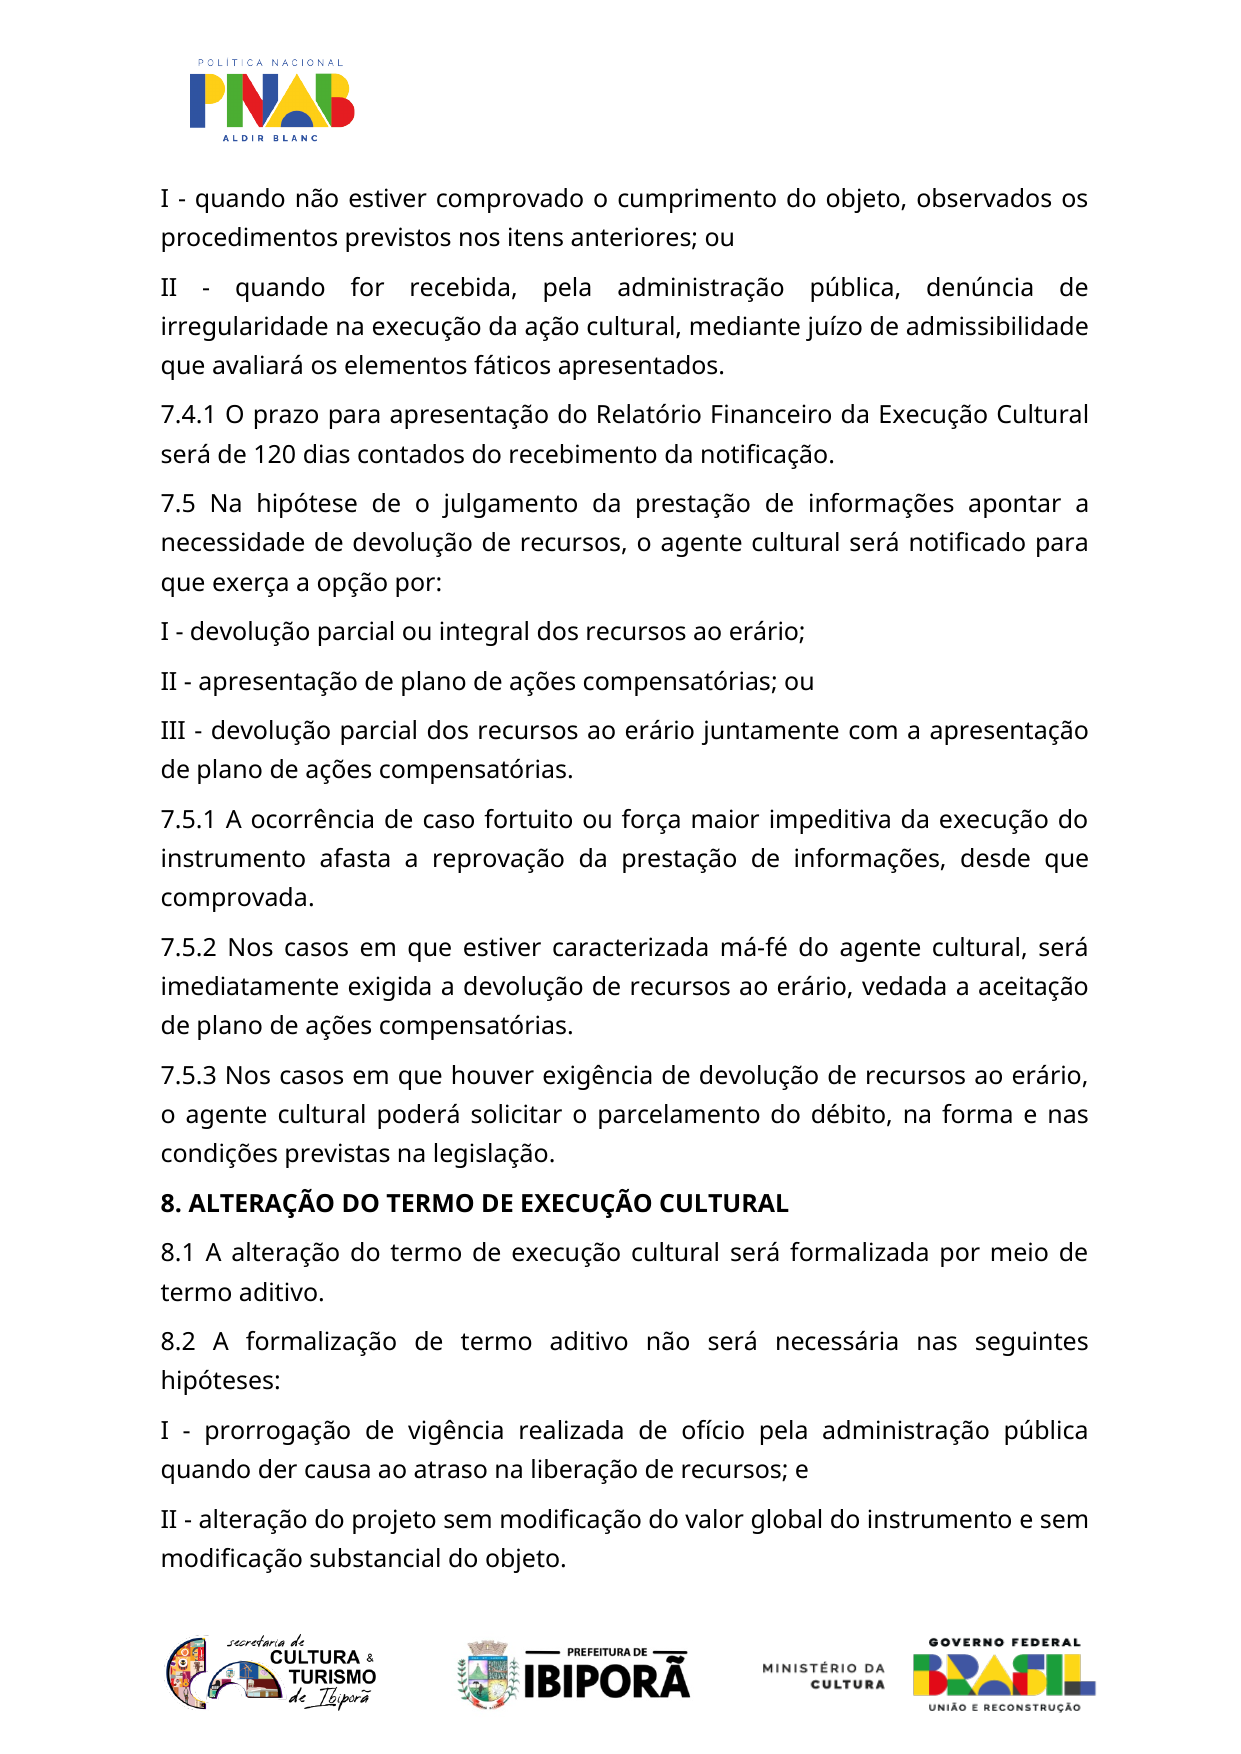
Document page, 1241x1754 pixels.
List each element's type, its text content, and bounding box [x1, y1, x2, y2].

text I - devolução parcial ou integral dos recursos ao erário; [160, 614, 1090, 648]
text II - apresentação de plano de ações compensatórias; ou [160, 663, 1090, 697]
text I - quando não estiver comprovado o cumprimento do objeto, observados os procedimentos previstos nos itens anteriores; ou [160, 180, 1090, 254]
text II - quando for recebida, pela administração pública, denúncia de irregularidade na execução da ação cultural, mediante juízo de admissibilidade que avaliará os elementos fáticos apresentados. [160, 269, 1090, 382]
text 7.5.1 A ocorrência de caso fortuito ou força maior impeditiva da execução do instrumento afasta a reprovação da prestação de informações, desde que comprovada. [160, 802, 1090, 914]
text III - devolução parcial dos recursos ao erário juntamente com a apresentação de plano de ações compensatórias. [160, 713, 1090, 786]
picture [751, 1618, 1116, 1733]
picture [418, 1574, 727, 1754]
text 8. ALTERAÇÃO DO TERMO DE EXECUÇÃO CULTURAL [160, 1185, 1090, 1219]
text II - alteração do projeto sem modificação do valor global do instrumento e sem modificação substancial do objeto. [160, 1501, 1090, 1574]
text 7.5 Na hipótese de o julgamento da prestação de informações apontar a necessidade de devolução de recursos, o agente cultural será notificado para que exerça a opção por: [160, 486, 1090, 598]
text 8.1 A alteração do termo de execução cultural será formalizada por meio de termo aditivo. [160, 1235, 1090, 1308]
text 7.5.2 Nos casos em que estiver caracterizada má-fé do agente cultural, será imediatamente exigida a devolução de recursos ao erário, vedada a aceitação de plano de ações compensatórias. [160, 929, 1090, 1042]
picture [162, 1633, 377, 1717]
text 8.2 A formalização de termo aditivo não será necessária nas seguintes hipóteses: [160, 1324, 1090, 1397]
text 7.5.3 Nos casos em que houver exigência de devolução de recursos ao erário, o agente cultural poderá solicitar o parcelamento do débito, na forma e nas condições previstas na legislação. [160, 1057, 1090, 1170]
text 7.4.1 O prazo para apresentação do Relatório Financeiro da Execução Cultural será de 120 dias contados do recebimento da notificação. [160, 397, 1090, 470]
picture [150, 26, 404, 182]
text I - prorrogação de vigência realizada de ofício pela administração pública quando der causa ao atraso na liberação de recursos; e [160, 1412, 1090, 1486]
